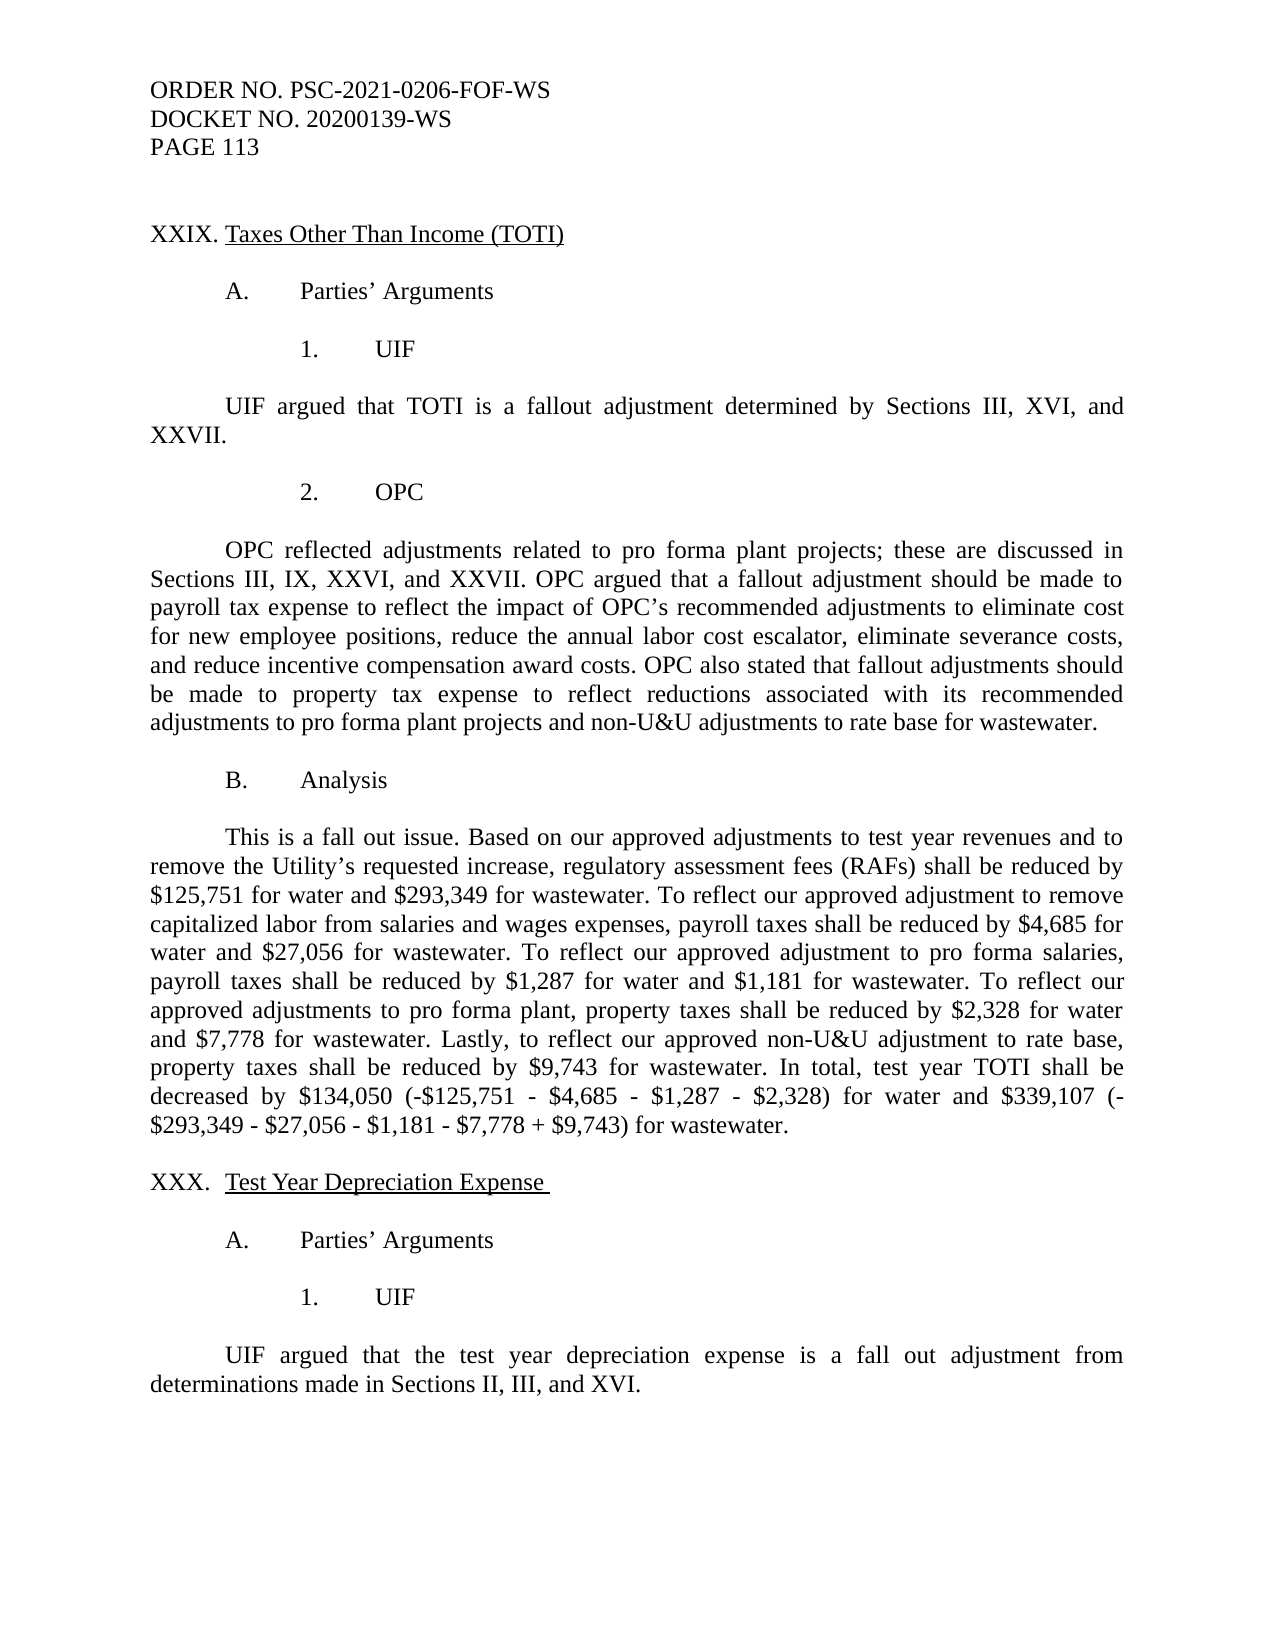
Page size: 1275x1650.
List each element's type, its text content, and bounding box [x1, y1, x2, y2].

list Analysis [225, 765, 1125, 794]
list OPC [300, 477, 1125, 506]
text This is a fall out issue. Based on our approved adjustments to test year revenues and to remove the Utility’s requested increase, regulatory assessment fees (RAFs) shall be reduced by $125,751 for water and $293,349 for wastewater. To reflect our approved adjustment to remove capitalized labor from salaries and wages expenses, payroll taxes shall be reduced by $4,685 for water and $27,056 for wastewater. To reflect our approved adjustment to pro forma salaries, payroll taxes shall be reduced by $1,287 for water and $1,181 for wastewater. To reflect our approved adjustments to pro forma plant, property taxes shall be reduced by $2,328 for water and $7,778 for wastewater. Lastly, to reflect our approved non-U&U adjustment to rate base, property taxes shall be reduced by $9,743 for wastewater. In total, test year TOTI shall be decreased by $134,050 (-$125,751 - $4,685 - $1,287 - $2,328) for water and $339,107 (-$293,349 - $27,056 - $1,181 - $7,778 + $9,743) for wastewater. [150, 822, 1125, 1139]
list Taxes Other Than Income (TOTI) [150, 219, 1125, 247]
list Test Year Depreciation Expense [150, 1167, 1125, 1196]
text UIF argued that the test year depreciation expense is a fall out adjustment from determinations made in Sections II, III, and XVI. [150, 1340, 1125, 1397]
list Parties’ Arguments [225, 276, 1125, 305]
text OPC reflected adjustments related to pro forma plant projects; these are discussed in Sections III, IX, XXVI, and XXVII. OPC argued that a fallout adjustment should be made to payroll tax expense to reflect the impact of OPC’s recommended adjustments to eliminate cost for new employee positions, reduce the annual labor cost escalator, eliminate severance costs, and reduce incentive compensation award costs. OPC also stated that fallout adjustments should be made to property tax expense to reflect reductions associated with its recommended adjustments to pro forma plant projects and non-U&U adjustments to rate base for wastewater. [150, 535, 1125, 736]
list UIF [300, 1282, 1125, 1311]
list Parties’ Arguments [225, 1225, 1125, 1254]
list UIF [300, 334, 1125, 362]
text UIF argued that TOTI is a fallout adjustment determined by Sections III, XVI, and XXVII. [150, 391, 1125, 449]
